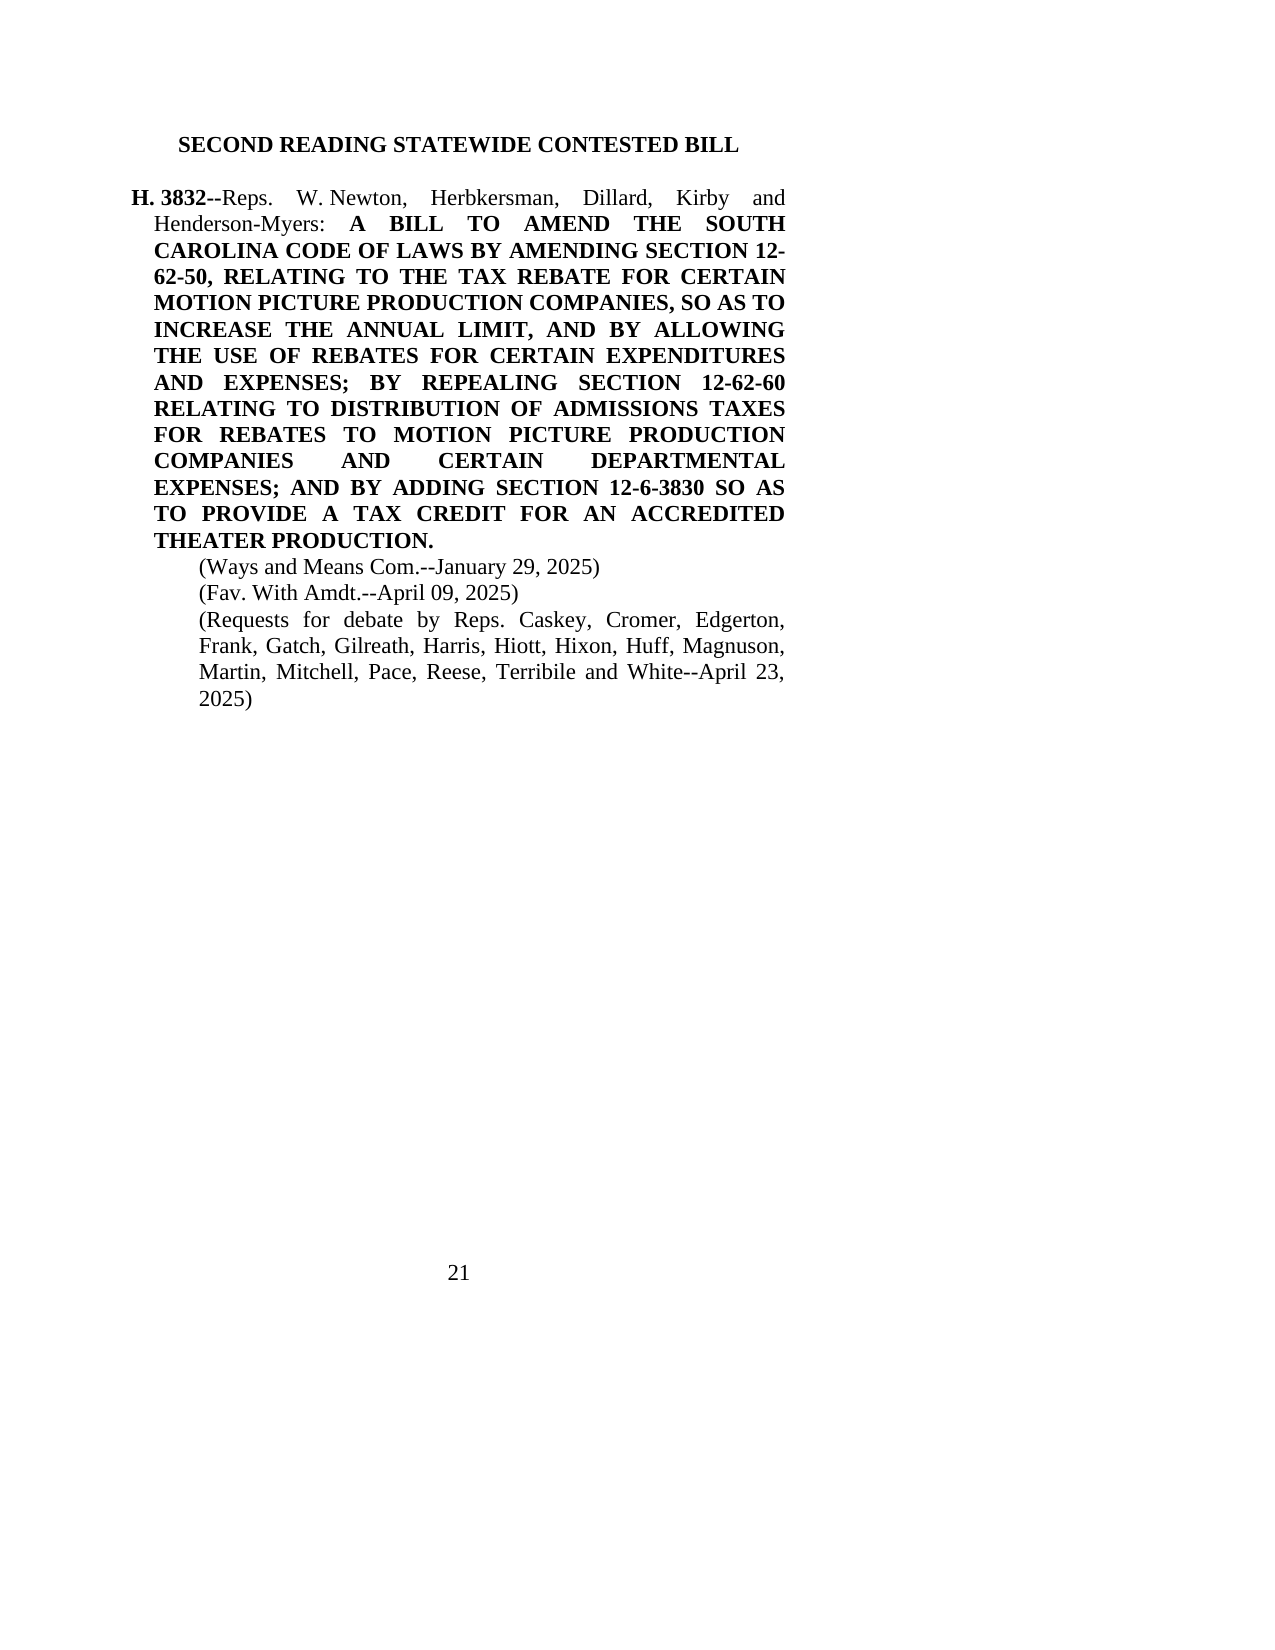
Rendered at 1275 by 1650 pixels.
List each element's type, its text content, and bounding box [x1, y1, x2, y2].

text (Fav. With Amdt.--April 09, 2025) [199, 579, 786, 606]
text SECOND READING STATEWIDE CONTESTED BILL [131, 131, 786, 158]
text H. 3832--Reps. W. Newton, Herbkersman, Dillard, Kirby and Henderson-Myers: A BILL TO AMEND THE SOUTH CAROLINA CODE OF LAWS BY AMENDING SECTION 12-62-50, RELATING TO THE TAX REBATE FOR CERTAIN MOTION PICTURE PRODUCTION COMPANIES, SO AS TO INCREASE THE ANNUAL LIMIT, AND BY ALLOWING THE USE OF REBATES FOR CERTAIN EXPENDITURES AND EXPENSES; BY REPEALING SECTION 12-62-60 RELATING TO DISTRIBUTION OF ADMISSIONS TAXES FOR REBATES TO MOTION PICTURE PRODUCTION COMPANIES AND CERTAIN DEPARTMENTAL EXPENSES; AND BY ADDING SECTION 12-6-3830 SO AS TO PROVIDE A TAX CREDIT FOR AN ACCREDITED THEATER PRODUCTION. [131, 184, 786, 553]
text (Requests for debate by Reps. Caskey, Cromer, Edgerton, Frank, Gatch, Gilreath, Harris, Hiott, Hixon, Huff, Magnuson, Martin, Mitchell, Pace, Reese, Terribile and White--April 23, 2025) [199, 606, 786, 711]
text (Ways and Means Com.--January 29, 2025) [199, 553, 786, 579]
